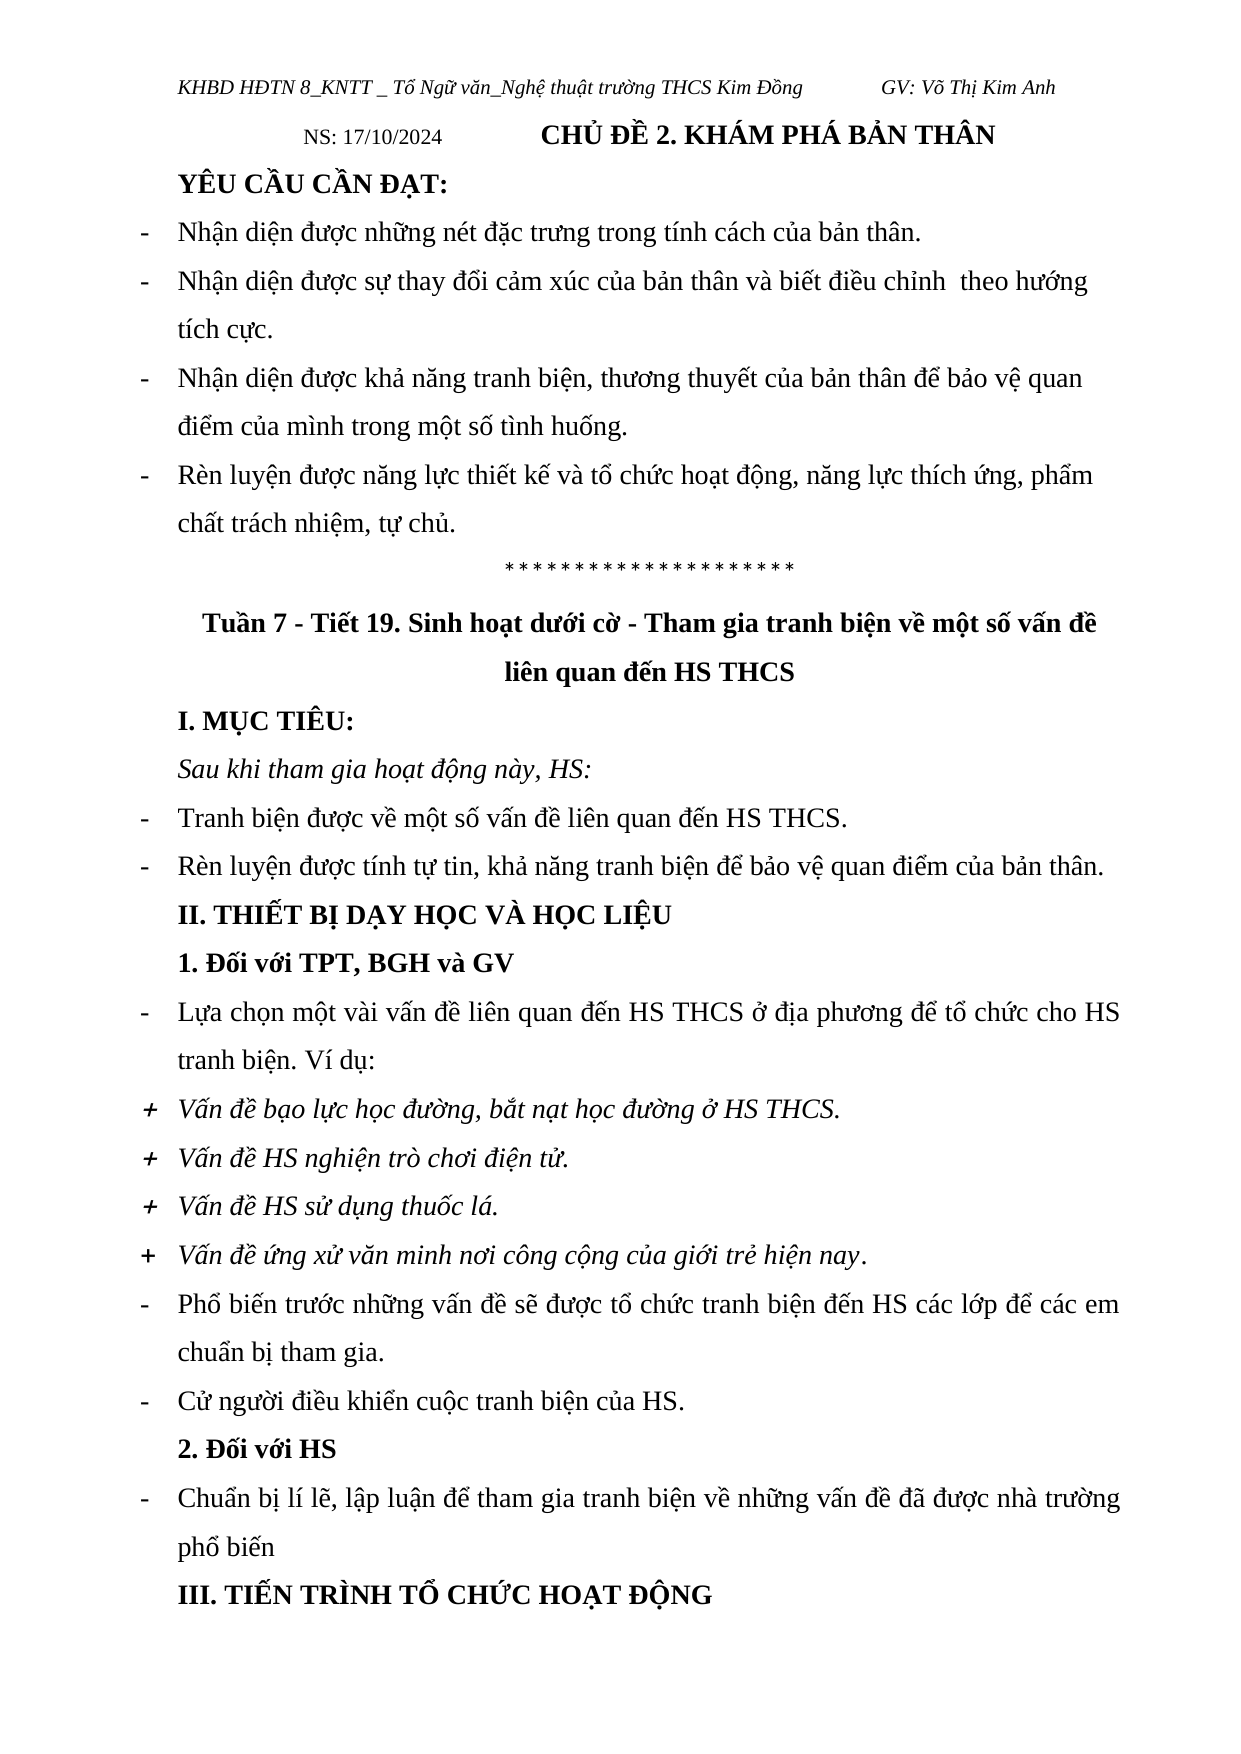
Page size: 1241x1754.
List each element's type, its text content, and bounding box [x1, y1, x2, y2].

list Vấn đề HS sử dụng thuốc lá. [140, 1189, 1122, 1222]
text III. TIẾN TRÌNH TỔ CHỨC HOẠT ĐỘNG [177, 1578, 1122, 1611]
list Phổ biến trước những vấn đề sẽ được tổ chức tranh biện đến HS các lớp để các em chuẩn bị tham gia. [140, 1287, 1122, 1368]
text I. MỤC TIÊU: [177, 704, 1122, 736]
list Vấn đề ứng xử văn minh nơi công cộng của giới trẻ hiện nay. [140, 1238, 1122, 1271]
list Nhận diện được khả năng tranh biện, thương thuyết của bản thân để bảo vệ quan điểm của mình trong một số tình huống. [140, 361, 1122, 442]
subtitle NS: 17/10/2024 CHỦ ĐỀ 2. KHÁM PHÁ BẢN THÂN [177, 118, 1122, 151]
text ********************* [177, 555, 1122, 589]
list Vấn đề HS nghiện trò chơi điện tử. [140, 1141, 1122, 1173]
list Rèn luyện được tính tự tin, khả năng tranh biện để bảo vệ quan điểm của bản thân. [140, 849, 1122, 882]
subtitle Tuần 7 - Tiết 19. Sinh hoạt dưới cờ - Tham gia tranh biện về một số vấn đề liên quan đến HS THCS [177, 607, 1122, 687]
list Lựa chọn một vài vấn đề liên quan đến HS THCS ở địa phương để tổ chức cho HS tranh biện. Ví dụ: [140, 995, 1122, 1076]
list Nhận diện được những nét đặc trưng trong tính cách của bản thân. [140, 215, 1122, 248]
text Sau khi tham gia hoạt động này, HS: [177, 752, 1122, 784]
text YÊU CẦU CẦN ĐẠT: [177, 167, 1122, 199]
text 1. Đối với TPT, BGH và GV [177, 946, 1122, 979]
list Tranh biện được về một số vấn đề liên quan đến HS THCS. [140, 801, 1122, 833]
list Nhận diện được sự thay đổi cảm xúc của bản thân và biết điều chỉnh theo hướng tích cực. [140, 264, 1122, 345]
list Cử người điều khiển cuộc tranh biện của HS. [140, 1384, 1122, 1416]
list Chuẩn bị lí lẽ, lập luận để tham gia tranh biện về những vấn đề đã được nhà trường phổ biến [140, 1481, 1122, 1562]
text II. THIẾT BỊ DẠY HỌC VÀ HỌC LIỆU [177, 898, 1122, 930]
list Vấn đề bạo lực học đường, bắt nạt học đường ở HS THCS. [140, 1092, 1122, 1124]
list Rèn luyện được năng lực thiết kế và tổ chức hoạt động, năng lực thích ứng, phẩm chất trách nhiệm, tự chủ. [140, 458, 1122, 539]
text 2. Đối với HS [177, 1433, 1122, 1465]
